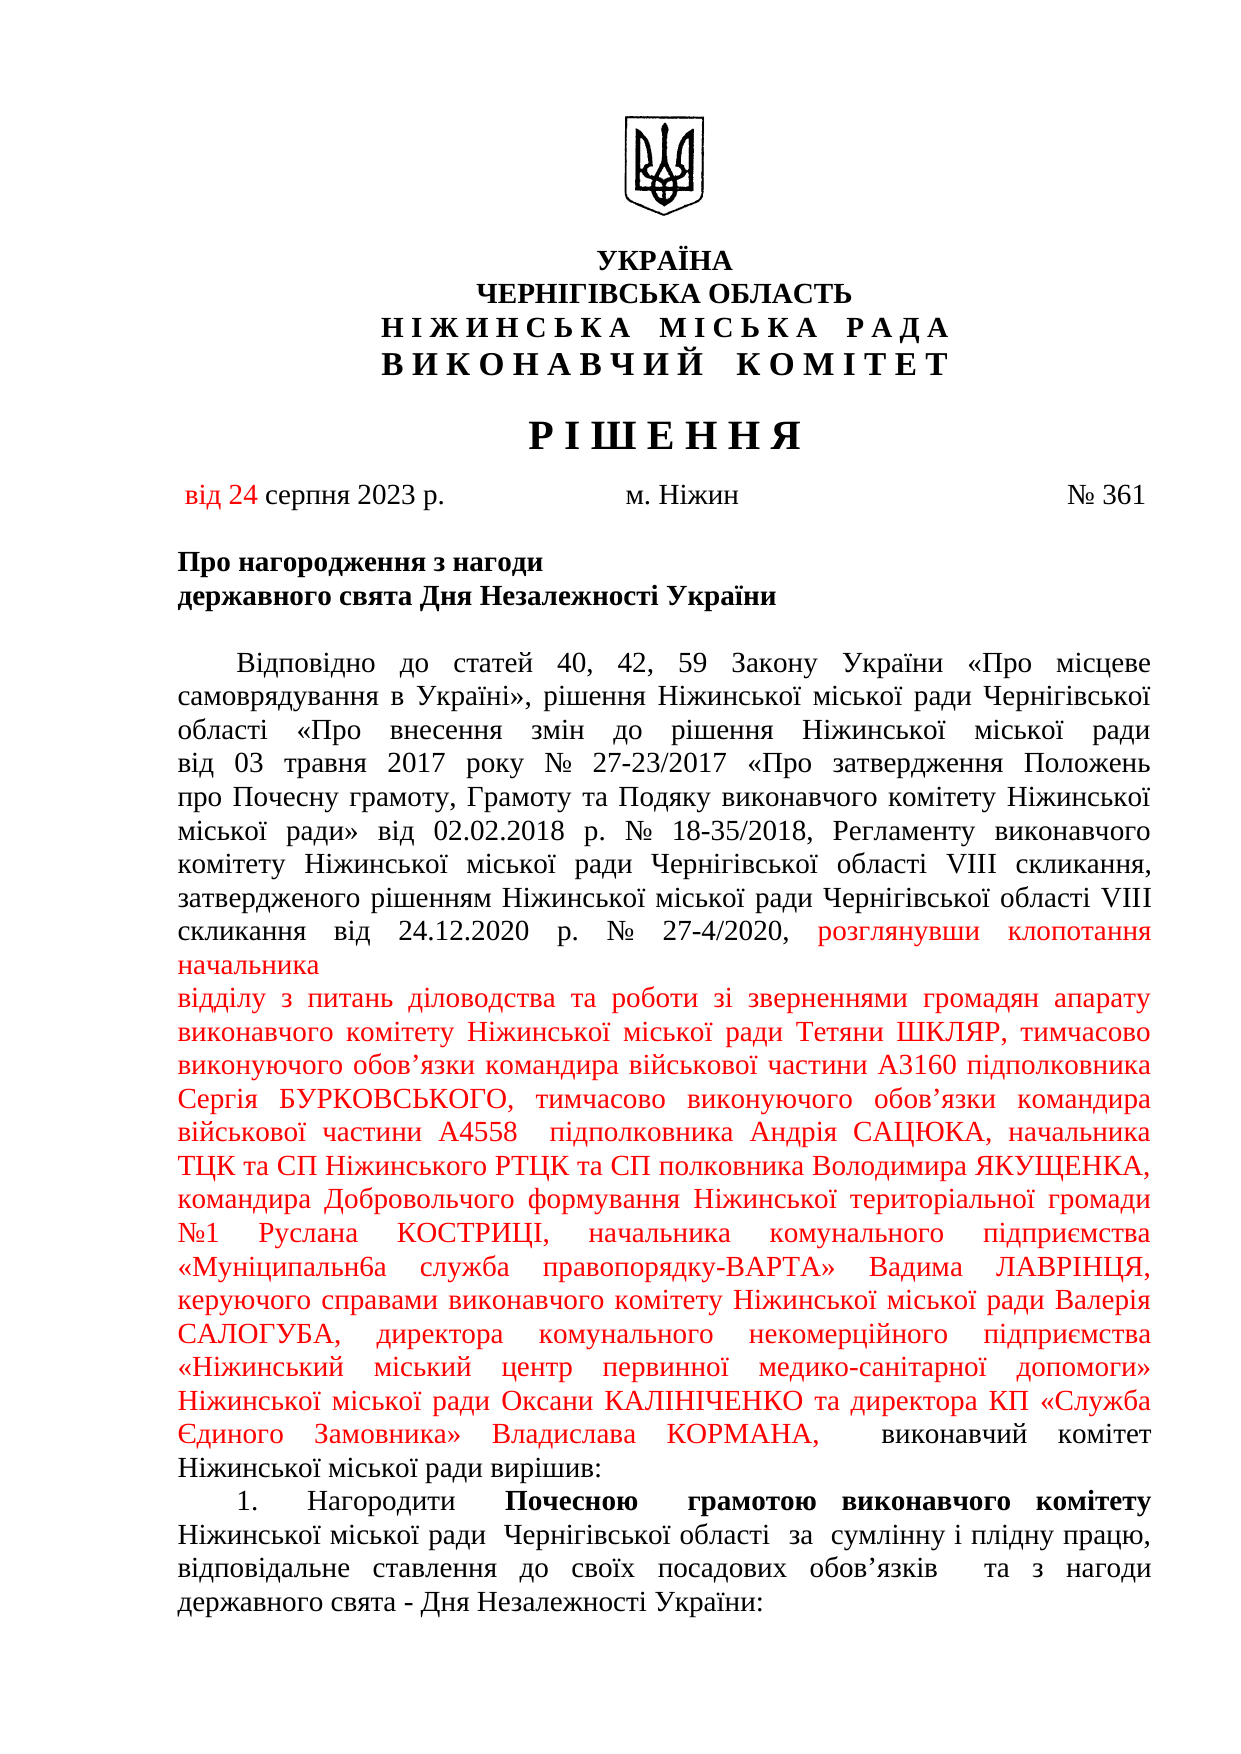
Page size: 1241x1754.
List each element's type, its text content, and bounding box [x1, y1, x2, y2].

text ЧЕРНІГІВСЬКА ОБЛАСТЬ [177, 277, 1152, 310]
text Про нагородження з нагоди [177, 544, 1152, 578]
text державного свята Дня Незалежності України [177, 578, 1152, 611]
text УКРАЇНА [177, 243, 1152, 277]
text Відповідно до статей 40, 42, 59 Закону України «Про місцеве самоврядування в Україні», рішення Ніжинської міської ради Чернігівської області «Про внесення змін до рішення Ніжинської міської ради від 03 травня 2017 року № 27-23/2017 «Про затвердження Положень про Почесну грамоту, Грамоту та Подяку виконавчого комітету Ніжинської міської ради» від 02.02.2018 р. № 18-35/2018, Регламенту виконавчого комітету Ніжинської міської ради Чернігівської області VІІI скликання, затвердженого рішенням Ніжинської міської ради Чернігівської області VІІI скликання від 24.12.2020 р. № 27-4/2020, розглянувши клопотання начальника [177, 645, 1152, 980]
text Р І Ш Е Н Н Я [177, 410, 1152, 458]
text відділу з питань діловодства та роботи зі зверненнями громадян апарату виконавчого комітету Ніжинської міської ради Тетяни ШКЛЯР, тимчасово виконуючого обов’язки командира військової частини А3160 підполковника Сергія БУРКОВСЬКОГО, тимчасово виконуючого обов’язки командира військової частини А4558 підполковника Андрія САЦЮКА, начальника ТЦК та СП Ніжинського РТЦК та СП полковника Володимира ЯКУЩЕНКА, командира Добровольчого формування Ніжинської територіальної громади №1 Руслана КОСТРИЦІ, начальника комунального підприємства «Муніципальн6а служба правопорядку-ВАРТА» Вадима ЛАВРІНЦЯ, керуючого справами виконавчого комітету Ніжинської міської ради Валерія САЛОГУБА, директора комунального некомерційного підприємства «Ніжинський міський центр первинної медико-санітарної допомоги» Ніжинської міської ради Оксани КАЛІНІЧЕНКО та директора КП «Служба Єдиного Замовника» Владислава КОРМАНА, виконавчий комітет Ніжинської міської ради вирішив: [177, 980, 1152, 1483]
text 1. Нагородити Почесною грамотою виконавчого комітету Ніжинської міської ради Чернігівської області за сумлінну і плідну працю, відповідальне ставлення до своїх посадових обов’язків та з нагоди державного свята - Дня Незалежності України: [177, 1483, 1152, 1618]
text В И К О Н А В Ч И Й К О М І Т Е Т [177, 344, 1152, 382]
text від 24 серпня 2023 р. м. Ніжин № 361 [177, 477, 1152, 511]
text Н І Ж И Н С Ь К А М І С Ь К А Р А Д А [177, 310, 1152, 344]
picture [624, 116, 705, 216]
